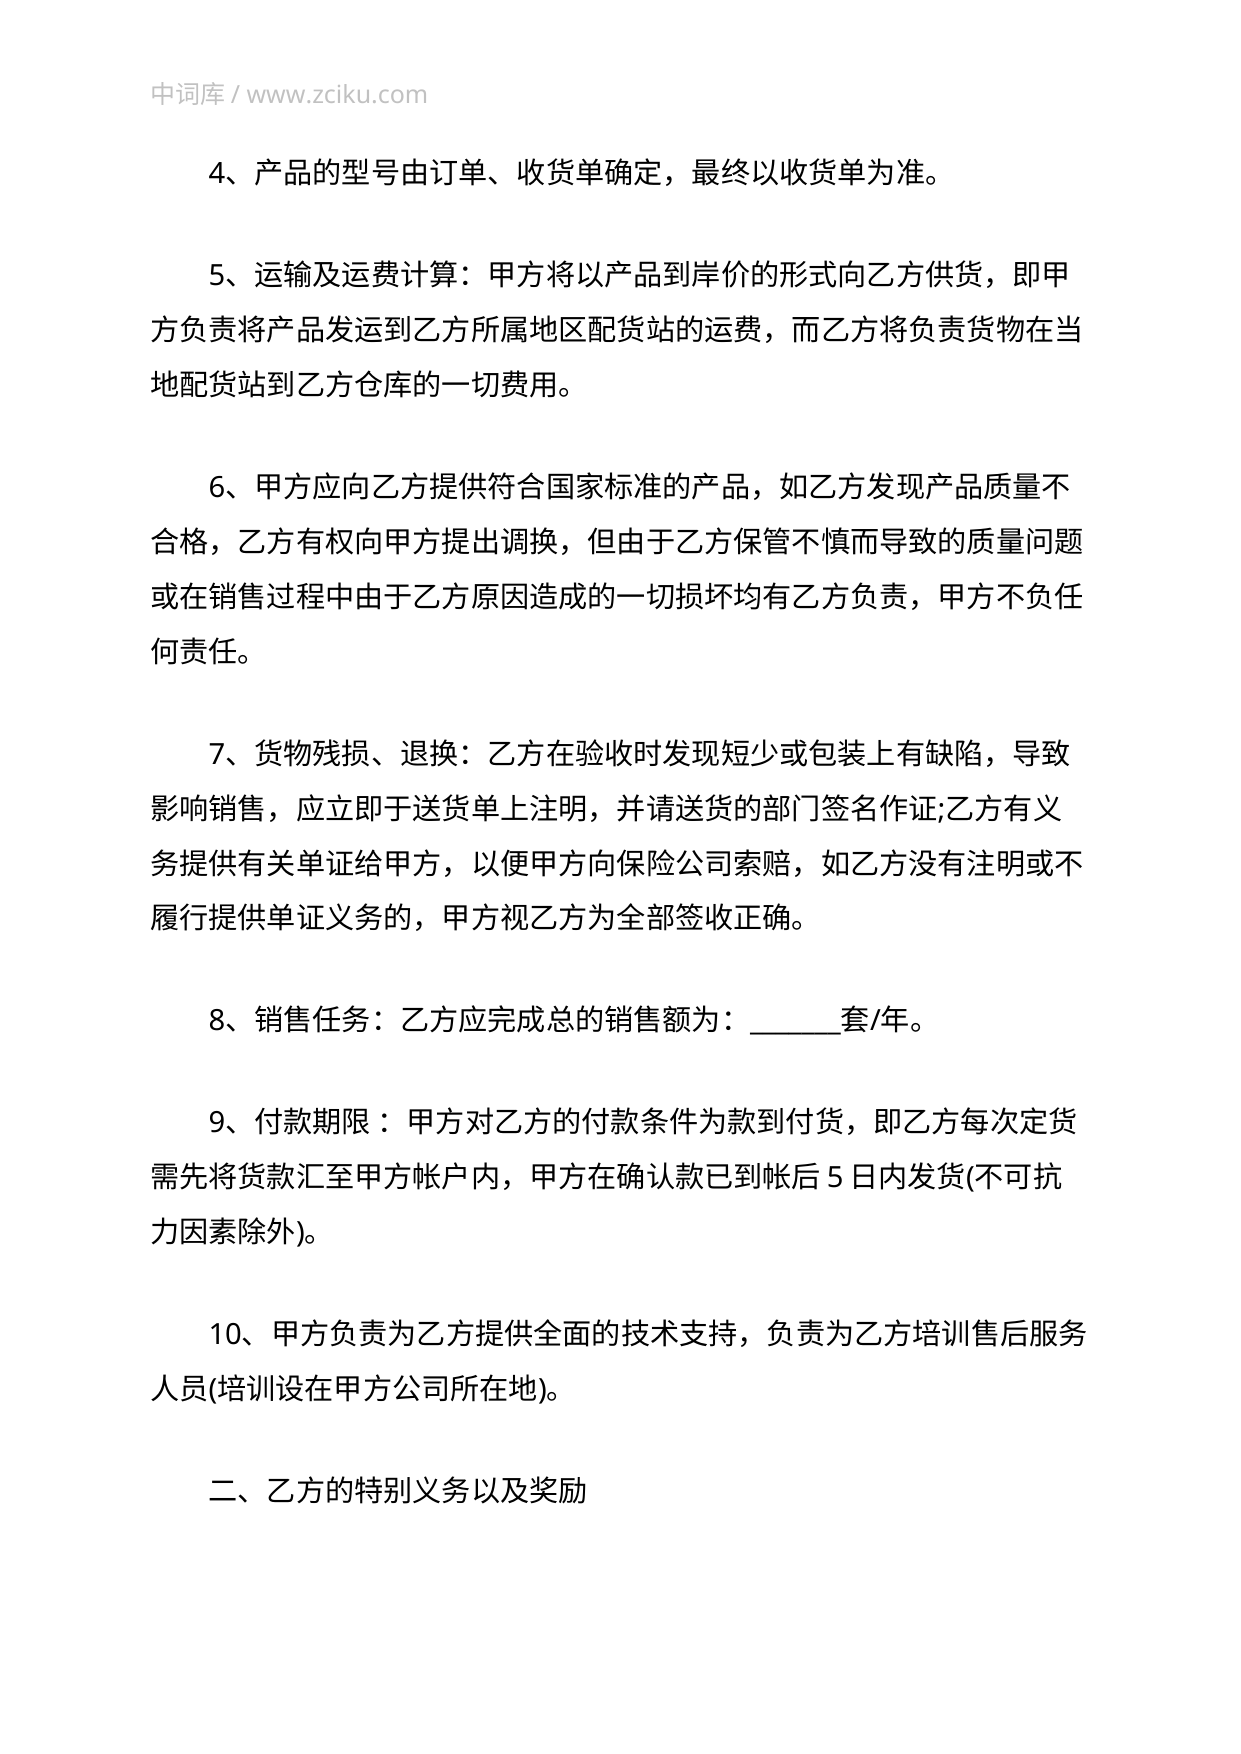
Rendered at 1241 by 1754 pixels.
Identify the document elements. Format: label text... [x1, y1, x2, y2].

text 7、货物残损、退换：乙方在验收时发现短少或包装上有缺陷，导致影响销售，应立即于送货单上注明，并请送货的部门签名作证;乙方有义务提供有关单证给甲方，以便甲方向保险公司索赔，如乙方没有注明或不履行提供单证义务的，甲方视乙方为全部签收正确。 [150, 730, 1090, 937]
text 10、甲方负责为乙方提供全面的技术支持，负责为乙方培训售后服务人员(培训设在甲方公司所在地)。 [150, 1311, 1090, 1408]
text 二、乙方的特别义务以及奖励 [150, 1468, 1090, 1510]
text 9、付款期限 ：甲方对乙方的付款条件为款到付货，即乙方每次定货需先将货款汇至甲方帐户内，甲方在确认款已到帐后5日内发货(不可抗力因素除外)。 [150, 1099, 1090, 1251]
text 4、产品的型号由订单、收货单确定，最终以收货单为准。 [150, 150, 1090, 192]
text 8、销售任务：乙方应完成总的销售额为：_______套/年。 [150, 997, 1090, 1039]
text 5、运输及运费计算：甲方将以产品到岸价的形式向乙方供货，即甲方负责将产品发运到乙方所属地区配货站的运费，而乙方将负责货物在当地配货站到乙方仓库的一切费用。 [150, 252, 1090, 404]
text 6、甲方应向乙方提供符合国家标准的产品，如乙方发现产品质量不合格，乙方有权向甲方提出调换，但由于乙方保管不慎而导致的质量问题或在销售过程中由于乙方原因造成的一切损坏均有乙方负责，甲方不负任何责任。 [150, 464, 1090, 671]
